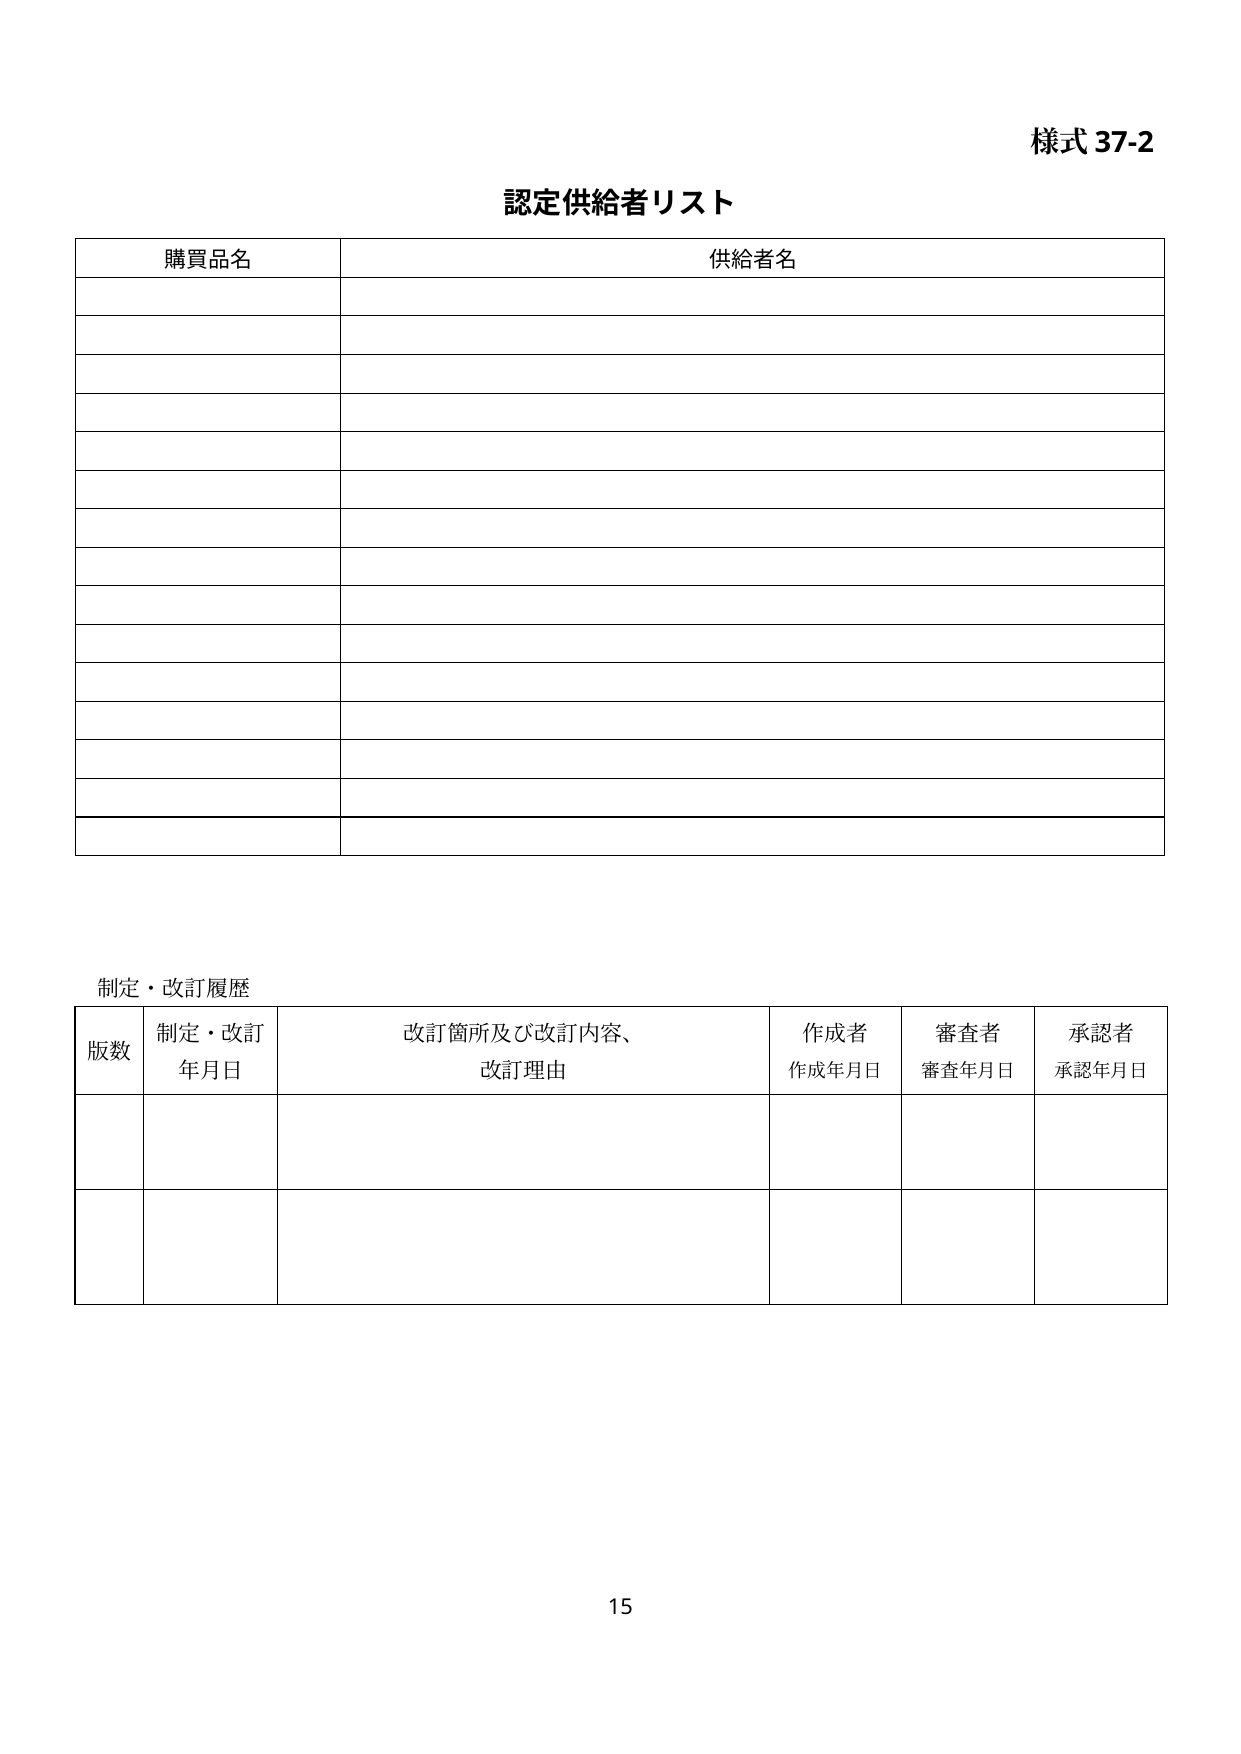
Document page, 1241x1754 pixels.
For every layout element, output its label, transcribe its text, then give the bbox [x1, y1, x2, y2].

text 認定供給者リスト [75, 163, 1165, 238]
table_cell [341, 432, 1164, 469]
table_cell [341, 316, 1164, 354]
table_cell [144, 1190, 277, 1304]
table_cell [341, 625, 1164, 662]
table_cell [76, 355, 340, 392]
table_cell [341, 509, 1164, 547]
table_cell [341, 471, 1164, 508]
table_cell [902, 1190, 1034, 1304]
table_cell [76, 278, 340, 315]
table_cell [76, 663, 340, 701]
table_cell [76, 394, 340, 431]
table_cell [341, 740, 1164, 778]
table_header 改訂箇所及び改訂内容、 改訂理由 [278, 1007, 769, 1093]
table_cell [76, 509, 340, 547]
table_cell [1035, 1095, 1167, 1188]
table_cell [76, 586, 340, 624]
table_cell [278, 1095, 769, 1188]
table_header 版数 [76, 1007, 143, 1093]
table_cell [76, 316, 340, 354]
table_cell [341, 278, 1164, 315]
table_cell [902, 1095, 1034, 1188]
table_cell [341, 663, 1164, 701]
table_cell [770, 1190, 901, 1304]
table_cell [76, 548, 340, 585]
table_header 購買品名 [76, 239, 340, 277]
table_cell [76, 1190, 143, 1304]
table_cell [76, 1095, 143, 1188]
table_cell [341, 394, 1164, 431]
table_cell [76, 779, 340, 816]
table_cell [76, 471, 340, 508]
table_cell [76, 625, 340, 662]
table_header 制定・改訂 年月日 [144, 1007, 277, 1093]
table_header 作成者 作成年月日 [770, 1007, 901, 1093]
table_cell [278, 1190, 769, 1304]
table_cell [144, 1095, 277, 1188]
table_cell [76, 818, 340, 855]
table_header 承認者 承認年月日 [1035, 1007, 1167, 1093]
table_cell [341, 355, 1164, 392]
table_cell [76, 432, 340, 469]
table_cell [76, 740, 340, 778]
table_cell [341, 586, 1164, 624]
table_cell [770, 1095, 901, 1188]
table_cell [1035, 1190, 1167, 1304]
table_cell [341, 818, 1164, 855]
table_header 審査者 審査年月日 [902, 1007, 1034, 1093]
table_header 供給者名 [341, 239, 1164, 277]
table_cell [76, 702, 340, 739]
table_cell [341, 779, 1164, 816]
table_cell [341, 702, 1164, 739]
table_cell [341, 548, 1164, 585]
text 制定・改訂履歴 [75, 968, 1165, 1006]
